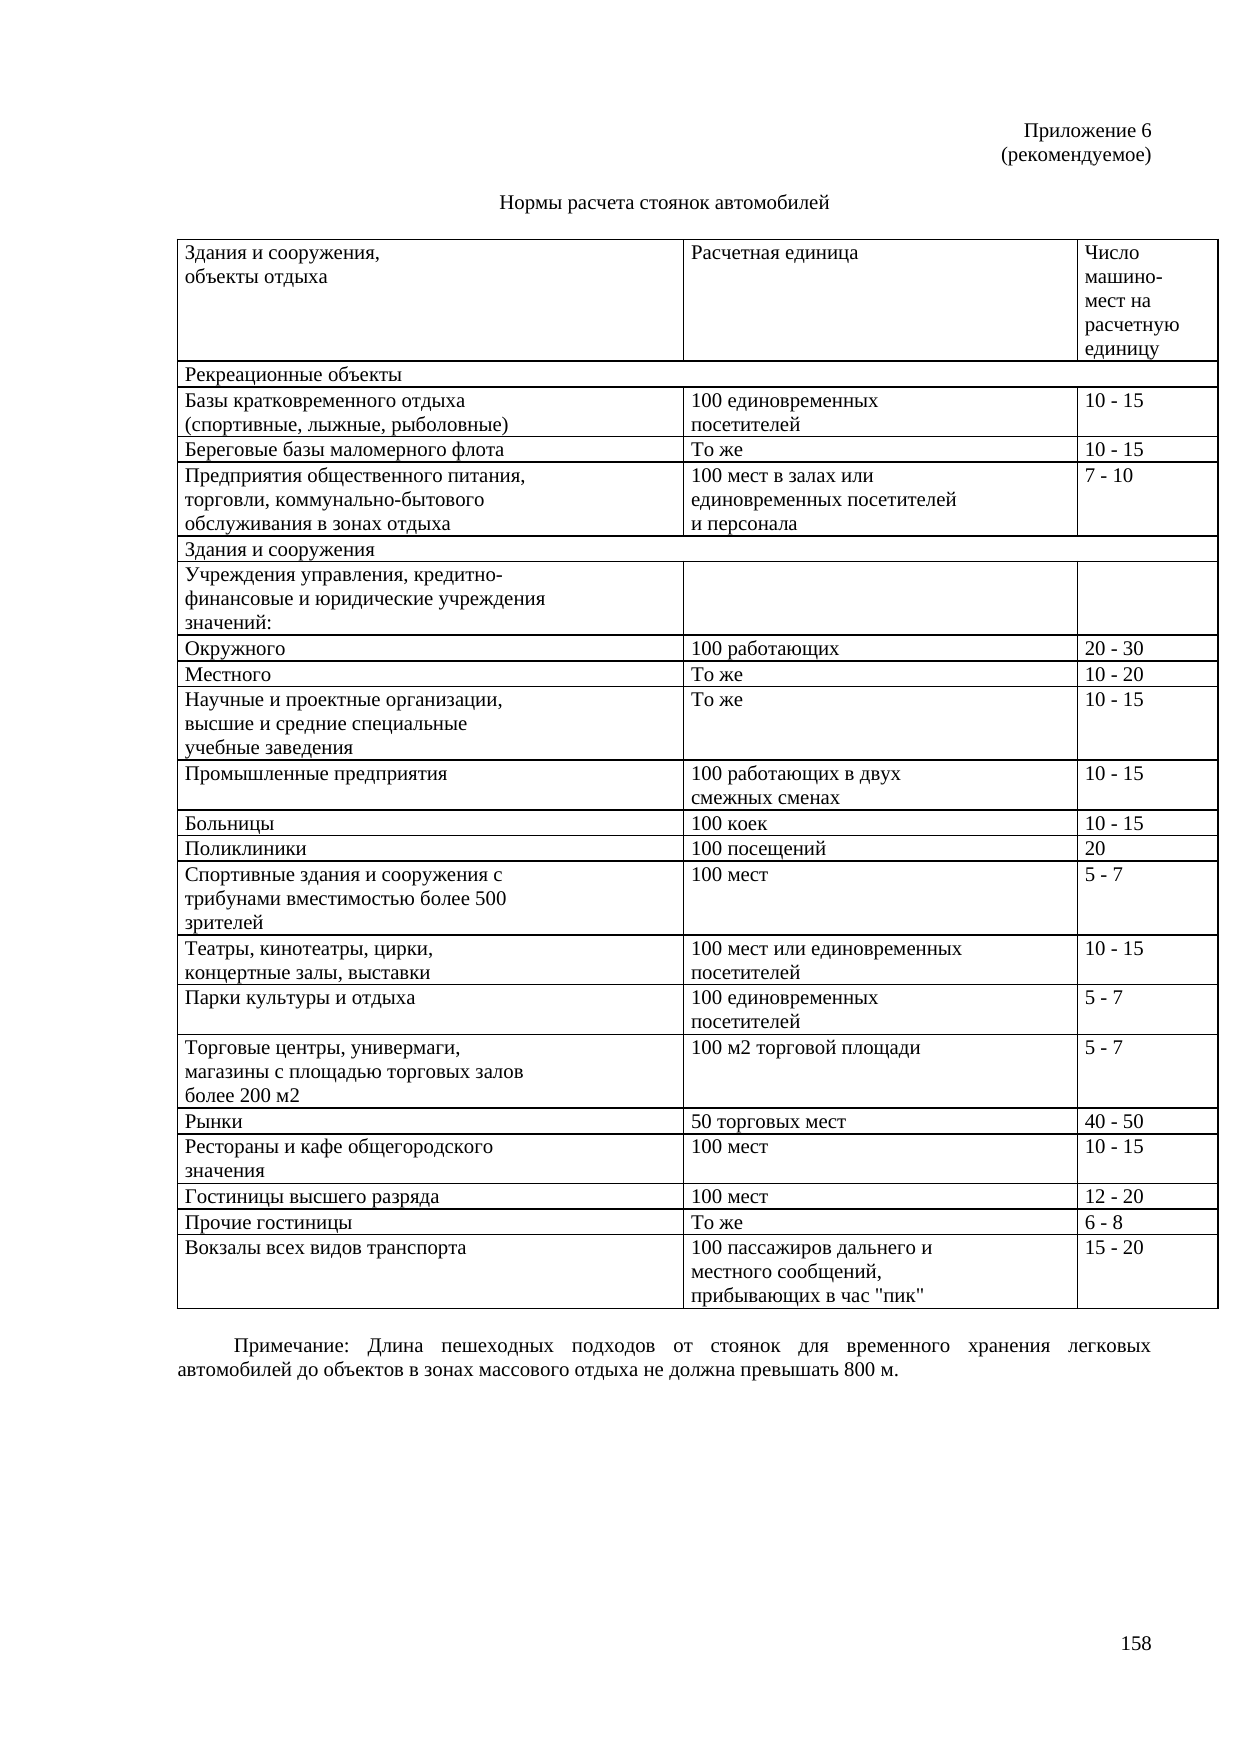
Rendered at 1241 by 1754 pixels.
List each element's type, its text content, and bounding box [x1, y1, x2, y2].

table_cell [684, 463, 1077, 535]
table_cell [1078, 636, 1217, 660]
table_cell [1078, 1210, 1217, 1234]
text Нормы расчета стоянок автомобилей [177, 190, 1152, 214]
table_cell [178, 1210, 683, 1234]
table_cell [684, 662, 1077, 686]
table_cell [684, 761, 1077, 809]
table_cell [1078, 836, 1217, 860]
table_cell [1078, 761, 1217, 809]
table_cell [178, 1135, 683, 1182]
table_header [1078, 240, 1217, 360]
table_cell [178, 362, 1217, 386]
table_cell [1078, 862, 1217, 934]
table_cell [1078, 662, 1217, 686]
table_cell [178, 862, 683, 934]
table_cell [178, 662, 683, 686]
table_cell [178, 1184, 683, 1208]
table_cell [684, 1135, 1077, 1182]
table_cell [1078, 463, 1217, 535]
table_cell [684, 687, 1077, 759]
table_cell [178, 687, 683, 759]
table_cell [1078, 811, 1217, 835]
text Примечание: Длина пешеходных подходов от стоянок для временного хранения легковых автомобилей до объектов в зонах массового отдыха не должна превышать 800 м. [177, 1333, 1152, 1381]
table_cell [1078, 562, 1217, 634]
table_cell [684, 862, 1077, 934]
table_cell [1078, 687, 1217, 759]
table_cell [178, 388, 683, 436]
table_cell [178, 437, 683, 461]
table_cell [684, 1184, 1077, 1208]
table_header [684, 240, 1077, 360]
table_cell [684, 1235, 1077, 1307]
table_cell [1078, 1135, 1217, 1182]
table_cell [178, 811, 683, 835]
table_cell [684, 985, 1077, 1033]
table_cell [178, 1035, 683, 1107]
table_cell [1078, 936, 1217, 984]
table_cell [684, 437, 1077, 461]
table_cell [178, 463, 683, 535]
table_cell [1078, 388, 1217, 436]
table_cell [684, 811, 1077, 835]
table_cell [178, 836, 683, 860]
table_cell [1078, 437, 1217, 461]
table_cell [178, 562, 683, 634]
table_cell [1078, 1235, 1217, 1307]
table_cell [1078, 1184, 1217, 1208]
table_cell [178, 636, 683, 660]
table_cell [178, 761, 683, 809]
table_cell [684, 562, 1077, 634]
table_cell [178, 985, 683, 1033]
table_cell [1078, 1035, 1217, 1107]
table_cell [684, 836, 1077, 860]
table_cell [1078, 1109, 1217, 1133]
text (рекомендуемое) [177, 142, 1152, 166]
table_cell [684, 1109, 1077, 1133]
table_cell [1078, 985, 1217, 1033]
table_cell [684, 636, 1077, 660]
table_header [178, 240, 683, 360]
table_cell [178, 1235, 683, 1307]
text Приложение 6 [177, 118, 1152, 142]
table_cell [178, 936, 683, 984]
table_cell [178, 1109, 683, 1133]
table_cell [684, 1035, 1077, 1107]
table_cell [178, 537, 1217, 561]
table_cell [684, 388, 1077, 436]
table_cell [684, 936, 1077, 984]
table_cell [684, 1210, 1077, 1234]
